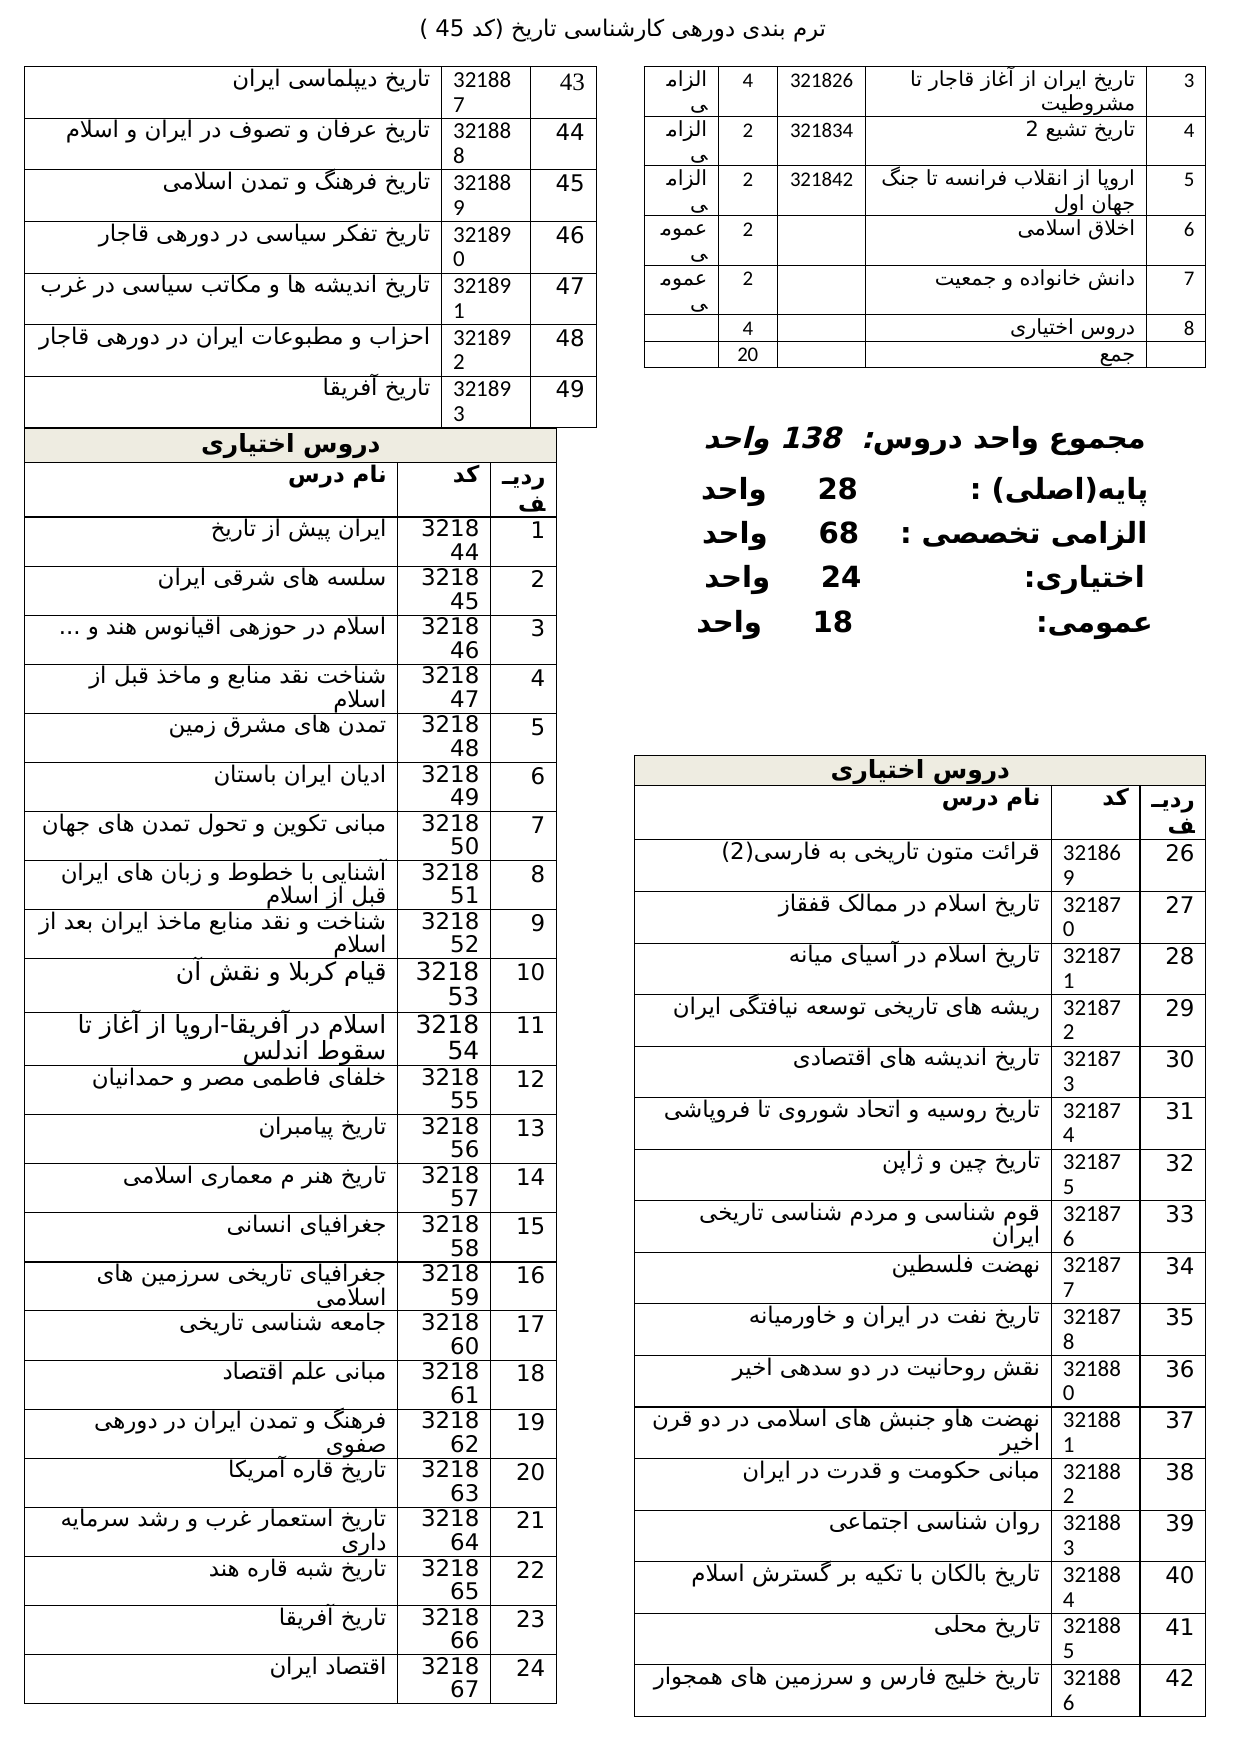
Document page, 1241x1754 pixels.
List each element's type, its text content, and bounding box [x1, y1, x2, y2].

table_cell 20 [719, 342, 777, 367]
table_cell 37 [1141, 1408, 1205, 1458]
table_cell عمومی [645, 216, 718, 264]
table_cell 3 [1147, 67, 1205, 116]
table_header دروس اختیاری [635, 756, 1205, 785]
table_cell تاریخ تفکر سیاسی در دورهی قاجار [25, 222, 441, 272]
table_cell 49 [531, 377, 596, 427]
table_cell 8 [491, 861, 556, 909]
table_cell مبانی تکوین و تحول تمدن های جهان [25, 812, 397, 860]
table_cell 321849 [398, 763, 490, 811]
table_cell تمدن های مشرق زمین [25, 714, 397, 762]
table_cell 321893 [442, 377, 530, 427]
table_cell 321863 [398, 1459, 490, 1507]
table_cell 321857 [398, 1164, 490, 1212]
table_cell 38 [1141, 1459, 1205, 1509]
table_cell 11 [491, 1013, 556, 1065]
table_cell ردیف [491, 463, 556, 516]
table_cell [1147, 342, 1205, 367]
table_cell خلفای فاطمی مصر و حمدانیان [25, 1066, 397, 1114]
table_cell تاریخ آفریقا [25, 377, 441, 427]
table_cell اسلام در حوزهی اقیانوس هند و ... [25, 616, 397, 664]
table_cell [778, 315, 865, 341]
table_cell 321878 [1052, 1304, 1139, 1355]
table_cell 6 [491, 763, 556, 811]
table_cell [645, 315, 718, 341]
table_cell 39 [1141, 1511, 1205, 1561]
table_cell 8 [1147, 315, 1205, 341]
table_cell 321858 [398, 1213, 490, 1261]
table_cell 321887 [442, 67, 530, 118]
table_cell 321881 [1052, 1408, 1139, 1458]
table_cell تاریخ فرهنگ و تمدن اسلامی [25, 170, 441, 221]
table_cell 321826 [778, 67, 865, 116]
table_header دروس اختیاری [25, 429, 556, 462]
table_cell تاریخ پیامبران [25, 1115, 397, 1163]
table_cell 14 [491, 1164, 556, 1212]
table_cell تاریخ محلی [635, 1614, 1051, 1664]
table_cell 32 [1141, 1150, 1205, 1200]
table_cell 321877 [1052, 1253, 1139, 1303]
table_cell 321860 [398, 1311, 490, 1359]
table_cell تاریخ اسلام در آسیای میانه [635, 944, 1051, 994]
table_cell روان شناسی اجتماعی [635, 1511, 1051, 1561]
table_cell نهضت هاو جنبش های اسلامی در دو قرن اخیر [635, 1408, 1051, 1458]
table_cell [778, 216, 865, 264]
table_cell 27 [1141, 892, 1205, 942]
table_cell 321862 [398, 1410, 490, 1458]
text الزامی تخصصی : 68 واحد [1119, 525, 1215, 548]
table_cell مبانی علم اقتصاد [25, 1361, 397, 1408]
table_cell 40 [1141, 1562, 1205, 1613]
table_cell 321848 [398, 714, 490, 762]
table_cell قیام کربلا و نقش آن [25, 959, 397, 1012]
table_cell شناخت و نقد منابع ماخذ ایران بعد از اسلام [25, 910, 397, 958]
table_cell ایران پیش از تاریخ [25, 518, 397, 566]
table_cell 321851 [398, 861, 490, 909]
table_cell 4 [491, 665, 556, 713]
table_cell 321844 [398, 518, 490, 566]
table_cell دانش خانواده و جمعیت [866, 266, 1146, 314]
table_cell 321873 [1052, 1047, 1139, 1097]
table_cell تاریخ عرفان و تصوف در ایران و اسلام [25, 119, 441, 169]
table_cell 7 [1147, 266, 1205, 314]
table_cell تاریخ هنر م معماری اسلامی [25, 1164, 397, 1212]
table_cell نام درس [635, 786, 1051, 839]
table_cell 19 [491, 1410, 556, 1458]
table_cell 44 [531, 119, 596, 169]
table_cell شناخت نقد منابع و ماخذ قبل از اسلام [25, 665, 397, 713]
table_cell 17 [491, 1311, 556, 1359]
table_cell 48 [531, 325, 596, 376]
table_cell 2 [719, 216, 777, 264]
table_cell الزامی [645, 166, 718, 215]
table_cell 29 [1141, 995, 1205, 1046]
table_cell تاریخ آفریقا [25, 1606, 397, 1654]
table_cell تاریخ اندیشه های اقتصادی [635, 1047, 1051, 1097]
table_cell 321886 [1052, 1665, 1139, 1716]
table_cell 1 [491, 518, 556, 566]
table_cell 33 [1141, 1201, 1205, 1252]
table_cell [778, 266, 865, 314]
table_cell تاریخ اندیشه ها و مکاتب سیاسی در غرب [25, 274, 441, 324]
table_cell 4 [1147, 117, 1205, 165]
table_cell 321884 [1052, 1562, 1139, 1613]
table_cell نام درس [25, 463, 397, 516]
table_cell 2 [719, 166, 777, 215]
table_cell 43 [531, 67, 596, 118]
table_cell جامعه شناسی تاریخی [25, 1311, 397, 1359]
table_cell 4 [719, 67, 777, 116]
table_cell 321876 [1052, 1201, 1139, 1252]
table_cell 5 [1147, 166, 1205, 215]
table_cell تاریخ روسیه و اتحاد شوروی تا فروپاشی [635, 1098, 1051, 1149]
table_cell تاریخ بالکان با تکیه بر گسترش اسلام [635, 1562, 1051, 1613]
table_cell جمع [866, 342, 1146, 367]
table_cell 30 [1141, 1047, 1205, 1097]
table_cell 4 [719, 315, 777, 341]
table_cell 321872 [1052, 995, 1139, 1046]
table_cell 2 [719, 117, 777, 165]
table_cell جغرافیای انسانی [25, 1213, 397, 1261]
table_cell جغرافیای تاریخی سرزمین های اسلامی [25, 1263, 397, 1310]
table_cell 36 [1141, 1356, 1205, 1406]
table_cell تاریخ تشیع 2 [866, 117, 1146, 165]
table_cell 321845 [398, 567, 490, 614]
table_cell 321870 [1052, 892, 1139, 942]
table_cell 22 [491, 1557, 556, 1605]
text پایه(اصلی) : 28 واحد [634, 481, 1215, 504]
table_cell 3 [491, 616, 556, 664]
table_cell 5 [491, 714, 556, 762]
text الزامی تخصصی : 68 واحد [634, 525, 1129, 548]
table_cell 45 [531, 170, 596, 221]
table_cell مبانی حکومت و قدرت در ایران [635, 1459, 1051, 1509]
table_cell تاریخ خلیج فارس و سرزمین های همجوار [635, 1665, 1051, 1716]
table_cell 321875 [1052, 1150, 1139, 1200]
table_cell 9 [491, 910, 556, 958]
table_cell 2 [719, 266, 777, 314]
table_cell تاریخ دیپلماسی ایران [25, 67, 441, 118]
table_cell 321880 [1052, 1356, 1139, 1406]
table_cell تاریخ اسلام در ممالک قفقاز [635, 892, 1051, 942]
table_cell تاریخ استعمار غرب و رشد سرمایه داری [25, 1508, 397, 1556]
table_cell 28 [1141, 944, 1205, 994]
table_cell 10 [491, 959, 556, 1012]
table_cell 321847 [398, 665, 490, 713]
table_cell 6 [1147, 216, 1205, 264]
table_cell 47 [531, 274, 596, 324]
table_cell نهضت فلسطین [635, 1253, 1051, 1303]
table_cell 321850 [398, 812, 490, 860]
table_cell کد [1052, 786, 1139, 839]
table_cell 16 [491, 1263, 556, 1310]
table_cell 321865 [398, 1557, 490, 1605]
table_cell 321890 [442, 222, 530, 272]
table_cell 321861 [398, 1361, 490, 1408]
table_cell ریشه های تاریخی توسعه نیافتگی ایران [635, 995, 1051, 1046]
table_cell 321892 [442, 325, 530, 376]
table_cell 20 [491, 1459, 556, 1507]
table_cell 321882 [1052, 1459, 1139, 1509]
table_cell 321856 [398, 1115, 490, 1163]
table_cell 321867 [398, 1655, 490, 1703]
table_cell 18 [491, 1361, 556, 1408]
table_cell 321864 [398, 1508, 490, 1556]
table_cell 321888 [442, 119, 530, 169]
table_cell 321874 [1052, 1098, 1139, 1149]
table_cell قرائت متون تاریخی به فارسی(2) [635, 840, 1051, 891]
table_cell الزامی [645, 67, 718, 116]
table_cell سلسه های شرقی ایران [25, 567, 397, 614]
table_cell عمومی [645, 266, 718, 314]
table_cell 23 [491, 1606, 556, 1654]
table_cell اروپا از انقلاب فرانسه تا جنگ جهان اول [866, 166, 1146, 215]
table_cell اخلاق اسلامی [866, 216, 1146, 264]
table_cell کد [398, 463, 490, 516]
table_cell 321889 [442, 170, 530, 221]
table_cell نقش روحانیت در دو سدهی اخیر [635, 1356, 1051, 1406]
table_cell دروس اختیاری [866, 315, 1146, 341]
table_cell 321842 [778, 166, 865, 215]
table_cell 24 [491, 1655, 556, 1703]
table_cell 321891 [442, 274, 530, 324]
table_cell 31 [1141, 1098, 1205, 1149]
table_cell تاریخ شبه قاره هند [25, 1557, 397, 1605]
table_cell 321846 [398, 616, 490, 664]
text عمومی: 18 واحد [634, 613, 1215, 637]
table_cell تاریخ نفت در ایران و خاورمیانه [635, 1304, 1051, 1355]
table_cell [778, 342, 865, 367]
table_cell الزامی [645, 117, 718, 165]
table_cell 321883 [1052, 1511, 1139, 1561]
table_cell آشنایی با خطوط و زبان های ایران قبل از اسلام [25, 861, 397, 909]
table_cell قوم شناسی و مردم شناسی تاریخی ایران [635, 1201, 1051, 1252]
table_cell 15 [491, 1213, 556, 1261]
table_cell تاریخ قاره آمریکا [25, 1459, 397, 1507]
table_cell 321859 [398, 1263, 490, 1310]
table_cell 13 [491, 1115, 556, 1163]
table_cell 321834 [778, 117, 865, 165]
table_cell 34 [1141, 1253, 1205, 1303]
table_cell اسلام در آفریقا-اروپا از آغاز تا سقوط اندلس [25, 1013, 397, 1065]
table_cell 7 [491, 812, 556, 860]
table_cell 321871 [1052, 944, 1139, 994]
table_cell 321869 [1052, 840, 1139, 891]
table_cell 321853 [398, 959, 490, 1012]
table_cell 321852 [398, 910, 490, 958]
table_cell ردیف [1141, 786, 1205, 839]
table_cell 41 [1141, 1614, 1205, 1664]
table_cell اقتصاد ایران [25, 1655, 397, 1703]
table_cell 21 [491, 1508, 556, 1556]
table_cell 42 [1141, 1665, 1205, 1716]
table_cell احزاب و مطبوعات ایران در دورهی قاجار [25, 325, 441, 376]
table_cell ادیان ایران باستان [25, 763, 397, 811]
table_cell 46 [531, 222, 596, 272]
table_cell 26 [1141, 840, 1205, 891]
table_cell 321885 [1052, 1614, 1139, 1664]
text مجموع واحد دروس: 138 واحد [634, 421, 1215, 455]
text اختیاری: 24 واحد [634, 569, 1215, 592]
table_cell 12 [491, 1066, 556, 1114]
table_cell 321854 [398, 1013, 490, 1065]
table_cell تاریخ چین و ژاپن [635, 1150, 1051, 1200]
table_cell تاریخ ایران از آغاز قاجار تا مشروطیت [866, 67, 1146, 116]
table_cell 35 [1141, 1304, 1205, 1355]
table_cell 321866 [398, 1606, 490, 1654]
table_cell 321855 [398, 1066, 490, 1114]
table_cell 2 [491, 567, 556, 614]
table_cell [645, 342, 718, 367]
table_cell فرهنگ و تمدن ایران در دورهی صفوی [25, 1410, 397, 1458]
